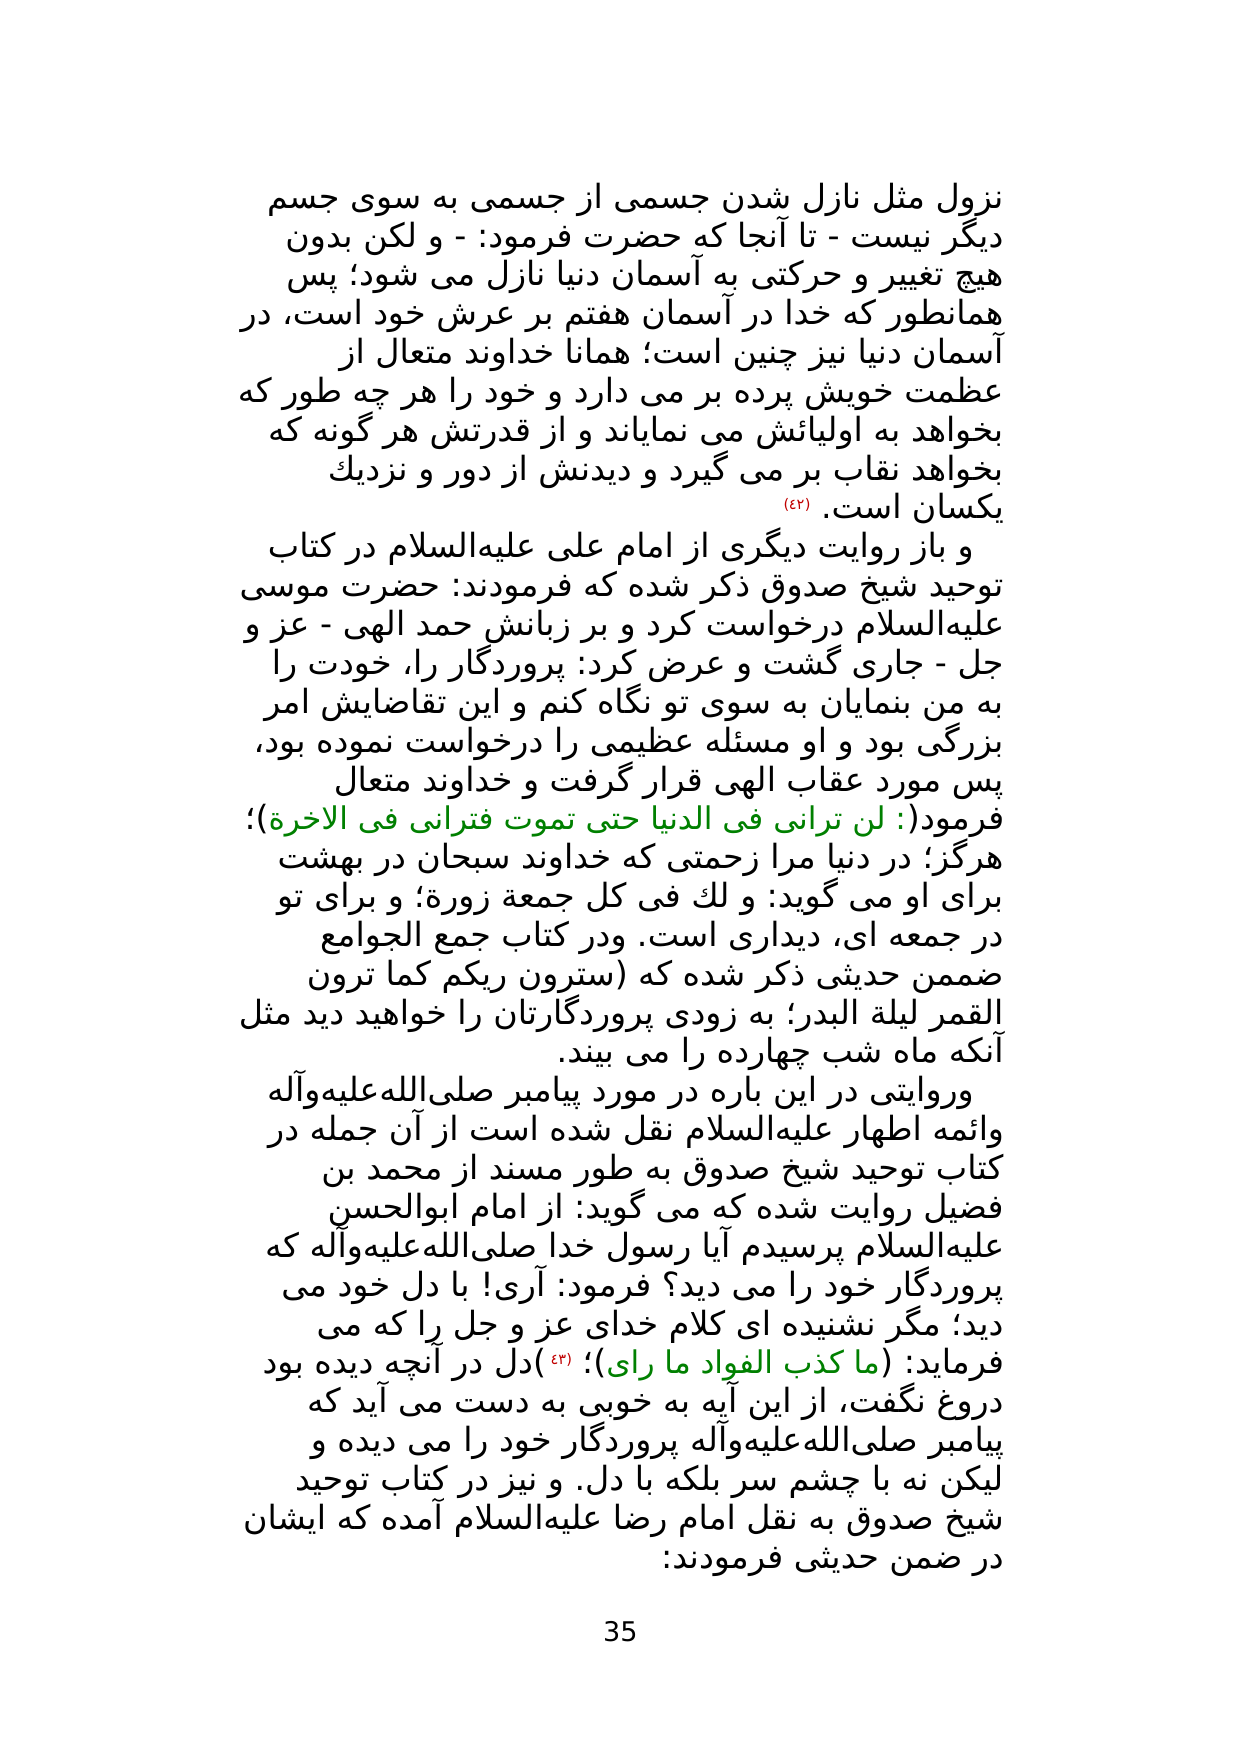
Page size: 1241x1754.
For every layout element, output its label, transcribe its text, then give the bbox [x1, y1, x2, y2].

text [236, 177, 1004, 527]
text وروایتى در این باره در مورد پیامبر صلى‌الله‌عليه‌وآله وائمه اطهار عليه‌السلام نقل شده است از آن جمله در كتاب توحید شیخ صدوق به طور مسند از محمد بن فضیل روایت شده كه مى گوید: از امام ابوالحسن عليه‌السلام پرسیدم آیا رسول خدا صلى‌الله‌عليه‌وآله كه پروردگار خود را مى دید؟ فرمود: آرى! با دل خود مى دید؛ مگر نشنیده اى كلام خداى عز و جل را كه مى فرماید: (ما كذب الفواد ما راى)؛ (٤٣ )دل در آنچه دیده بود دروغ نگفت، از این آیه به خوبى به دست مى آید كه پیامبر صلى‌الله‌عليه‌وآله پروردگار خود را مى دیده و لیكن نه با چشم سر بلكه با دل. و نیز در كتاب توحید شیخ صدوق به نقل امام رضا عليه‌السلام آمده كه ایشان در ضمن حدیثى فرمودند: [236, 1071, 1004, 1576]
text و باز روایت دیگرى از امام على عليه‌السلام در كتاب توحید شیخ صدوق ذكر شده كه فرمودند: حضرت موسى عليه‌السلام درخواست كرد و بر زبانش حمد الهى - عز و جل - جارى گشت و عرض كرد: پروردگار را، خودت را به من بنمایان به سوى تو نگاه كنم و این تقاضایش امر بزرگى بود و او مسئله عظیمى را درخواست نموده بود، پس مورد عقاب الهى قرار گرفت و خداوند متعال فرمود(: لن ترانى فى الدنیا حتى تموت فترانى فى الاخرة)؛ هرگز؛ در دنیا مرا زحمتى كه خداوند سبحان در بهشت براى او مى گوید: و لك فى كل جمعة زورة؛ و براى تو در جمعه اى، دیدارى است. ودر كتاب جمع الجوامع ضممن حدیثى ذكر شده كه (سترون ریكم كما ترون القمر لیلة البدر؛ به زودى پروردگارتان را خواهید دید مثل آنكه ماه شب چهارده را مى بیند. [236, 527, 1004, 1071]
